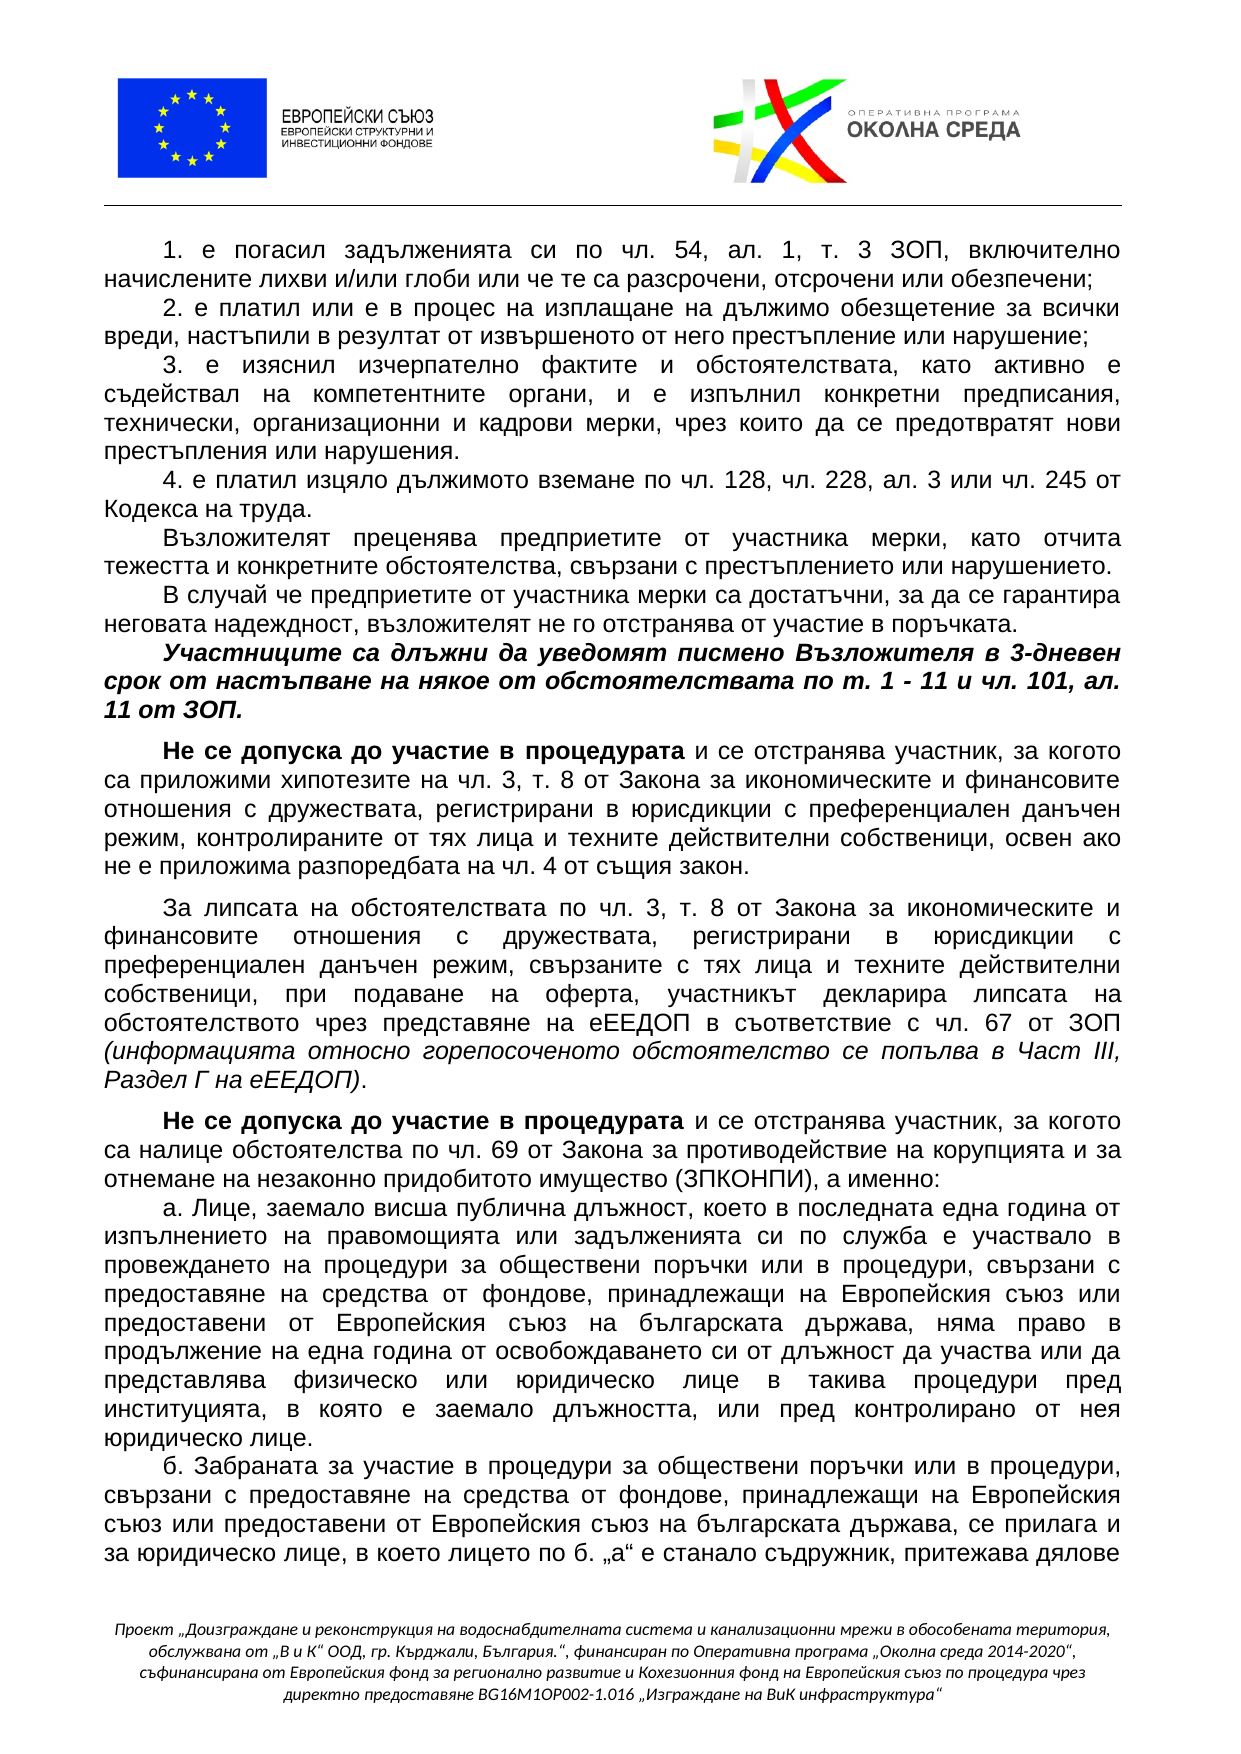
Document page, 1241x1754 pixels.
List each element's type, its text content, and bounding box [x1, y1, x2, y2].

text Не се допуска до участие в процедурата и се отстранява участник, за когото са налице обстоятелства по чл. 69 от Закона за противодействие на корупцията и за отнемане на незаконно придобитото имущество (ЗПКОНПИ), а именно: [103, 1106, 1122, 1192]
text За липсата на обстоятелствата по чл. 3, т. 8 от Закона за икономическите и финансовите отношения с дружествата, регистрирани в юрисдикции с преференциален данъчен режим, свързаните с тях лица и техните действителни собственици, при подаване на оферта, участникът декларира липсата на обстоятелството чрез представяне на еЕЕДОП в съответствие с чл. 67 от ЗОП (информацията относно горепосоченото обстоятелство се попълва в Част III, Раздел Г на еЕЕДОП). [103, 892, 1122, 1094]
text 4. е платил изцяло дължимото вземане по чл. 128, чл. 228, ал. 3 или чл. 245 от Кодекса на труда. [103, 465, 1122, 522]
picture [103, 62, 469, 203]
text 2. е платил или е в процес на изплащане на дължимо обезщетение за всички вреди, настъпили в резултат от извършеното от него престъпление или нарушение; [103, 292, 1122, 350]
text В случай че предприетите от участника мерки са достатъчни, за да се гарантира неговата надеждност, възложителят не го отстранява от участие в поръчката. [103, 580, 1122, 637]
text Участниците са длъжни да уведомят писмено Възложителя в 3-дневен срок от настъпване на някое от обстоятелствата по т. 1 - 11 и чл. 101, ал. 11 от ЗОП. [103, 637, 1122, 724]
text 1. е погасил задълженията си по чл. 54, ал. 1, т. 3 ЗОП, включително начислените лихви и/или глоби или че те са разсрочени, отсрочени или обезпечени; [103, 235, 1122, 292]
text Възложителят преценява предприетите от участника мерки, като отчита тежестта и конкретните обстоятелства, свързани с престъплението или нарушението. [103, 522, 1122, 580]
picture [685, 56, 1049, 203]
text а. Лице, заемало висша публична длъжност, което в последната една година от изпълнението на правомощията или задълженията си по служба е участвало в провеждането на процедури за обществени поръчки или в процедури, свързани с предоставяне на средства от фондове, принадлежащи на Европейския съюз или предоставени от Европейския съюз на българската държава, няма право в продължение на една година от освобождаването си от длъжност да участва или да представлява физическо или юридическо лице в такива процедури пред институцията, в която е заемало длъжността, или пред контролирано от нея юридическо лице. [103, 1192, 1122, 1451]
text Не се допуска до участие в процедурата и се отстранява участник, за когото са приложими хипотезите на чл. 3, т. 8 от Закона за икономическите и финансовите отношения с дружествата, регистрирани в юрисдикции с преференциален данъчен режим, контролираните от тях лица и техните действителни собственици, освен ако не е приложима разпоредбата на чл. 4 от същия закон. [103, 736, 1122, 880]
text 3. е изяснил изчерпателно фактите и обстоятелствата, като активно е съдействал на компетентните органи, и е изпълнил конкретни предписания, технически, организационни и кадрови мерки, чрез които да се предотвратят нови престъпления или нарушения. [103, 350, 1122, 465]
